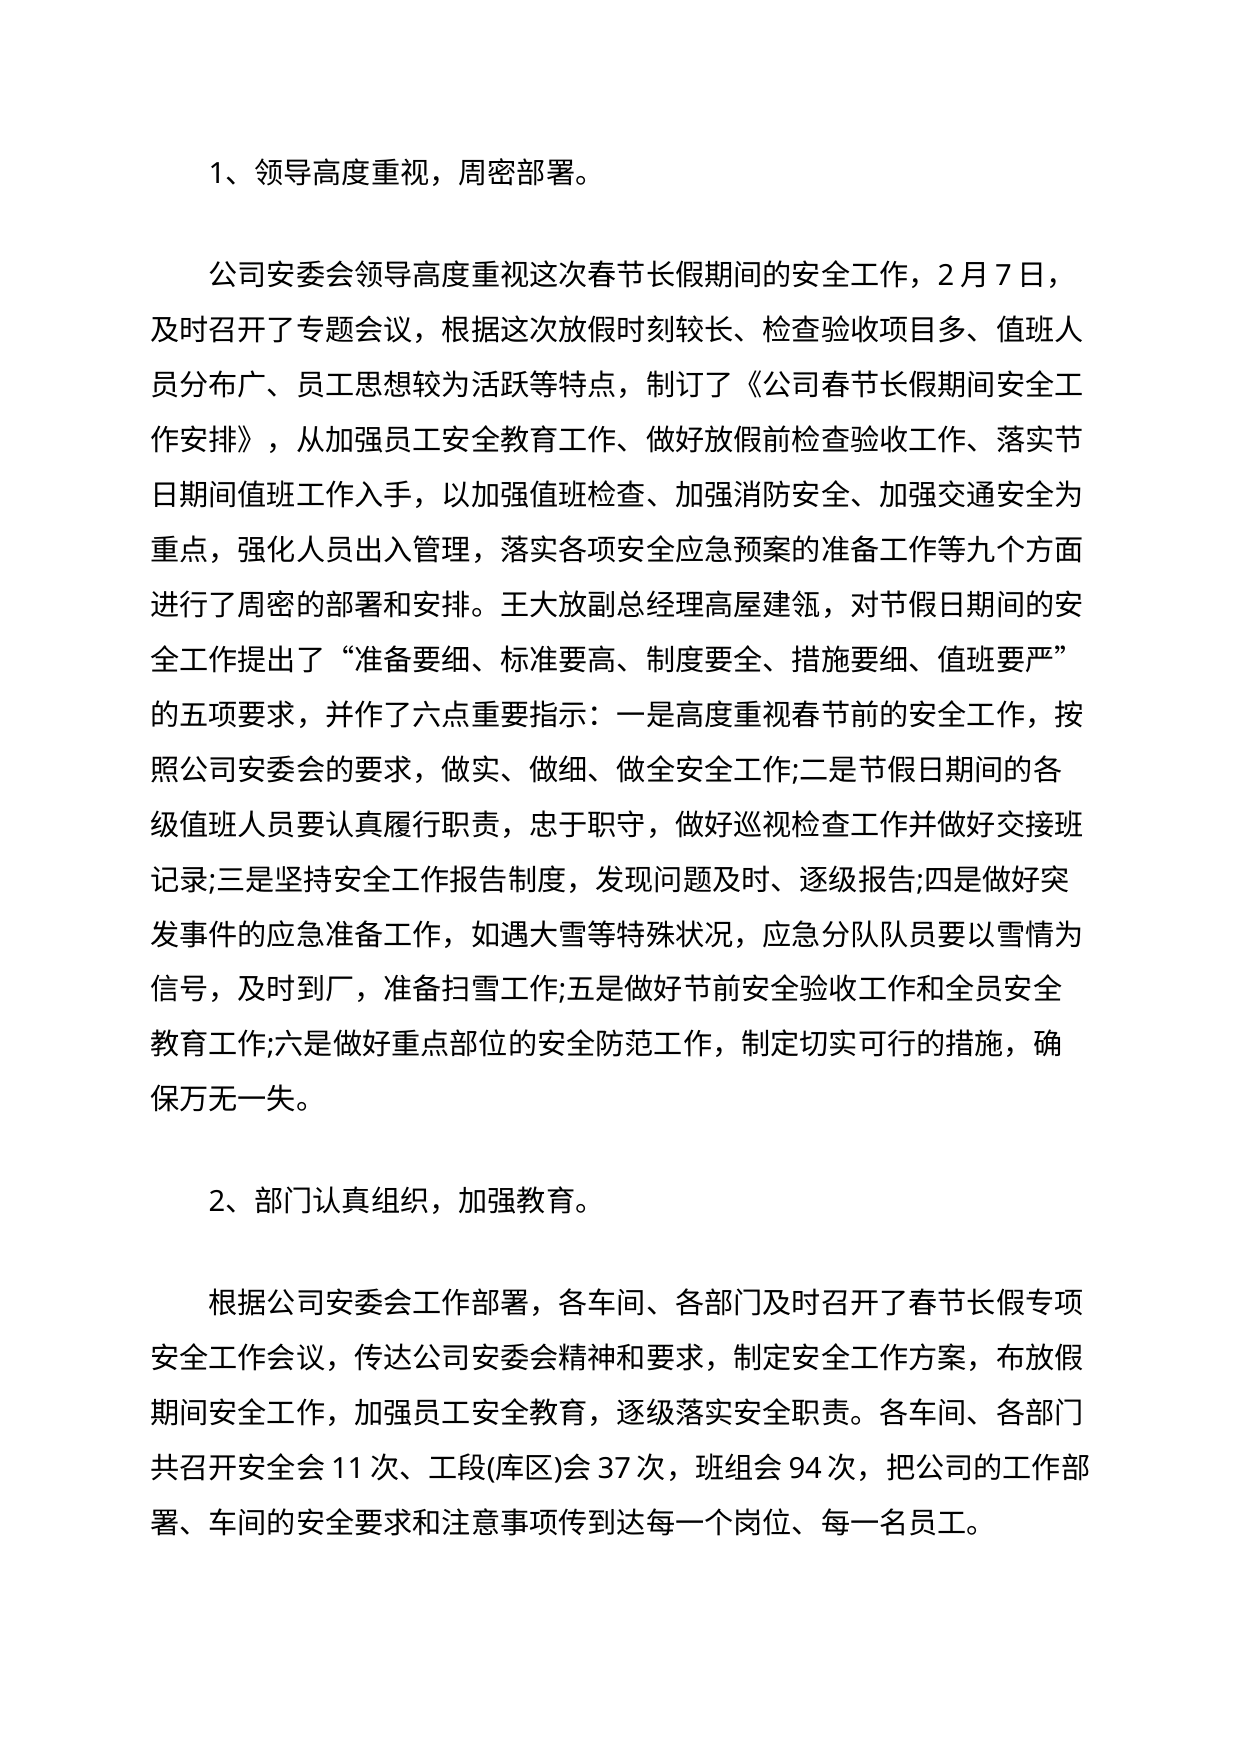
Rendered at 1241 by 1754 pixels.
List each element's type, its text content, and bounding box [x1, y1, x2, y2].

text 根据公司安委会工作部署，各车间、各部门及时召开了春节长假专项安全工作会议，传达公司安委会精神和要求，制定安全工作方案，布放假期间安全工作，加强员工安全教育，逐级落实安全职责。各车间、各部门共召开安全会11次、工段(库区)会37次，班组会94次，把公司的工作部署、车间的安全要求和注意事项传到达每一个岗位、每一名员工。 [150, 1280, 1090, 1542]
text 公司安委会领导高度重视这次春节长假期间的安全工作，2月7日，及时召开了专题会议，根据这次放假时刻较长、检查验收项目多、值班人员分布广、员工思想较为活跃等特点，制订了《公司春节长假期间安全工作安排》，从加强员工安全教育工作、做好放假前检查验收工作、落实节日期间值班工作入手，以加强值班检查、加强消防安全、加强交通安全为重点，强化人员出入管理，落实各项安全应急预案的准备工作等九个方面进行了周密的部署和安排。王大放副总经理高屋建瓴，对节假日期间的安全工作提出了“准备要细、标准要高、制度要全、措施要细、值班要严”的五项要求，并作了六点重要指示：一是高度重视春节前的安全工作，按照公司安委会的要求，做实、做细、做全安全工作;二是节假日期间的各级值班人员要认真履行职责，忠于职守，做好巡视检查工作并做好交接班记录;三是坚持安全工作报告制度，发现问题及时、逐级报告;四是做好突发事件的应急准备工作，如遇大雪等特殊状况，应急分队队员要以雪情为信号，及时到厂，准备扫雪工作;五是做好节前安全验收工作和全员安全教育工作;六是做好重点部位的安全防范工作，制定切实可行的措施，确保万无一失。 [150, 252, 1090, 1118]
text 2、部门认真组织，加强教育。 [150, 1178, 1090, 1220]
text 1、领导高度重视，周密部署。 [150, 150, 1090, 192]
